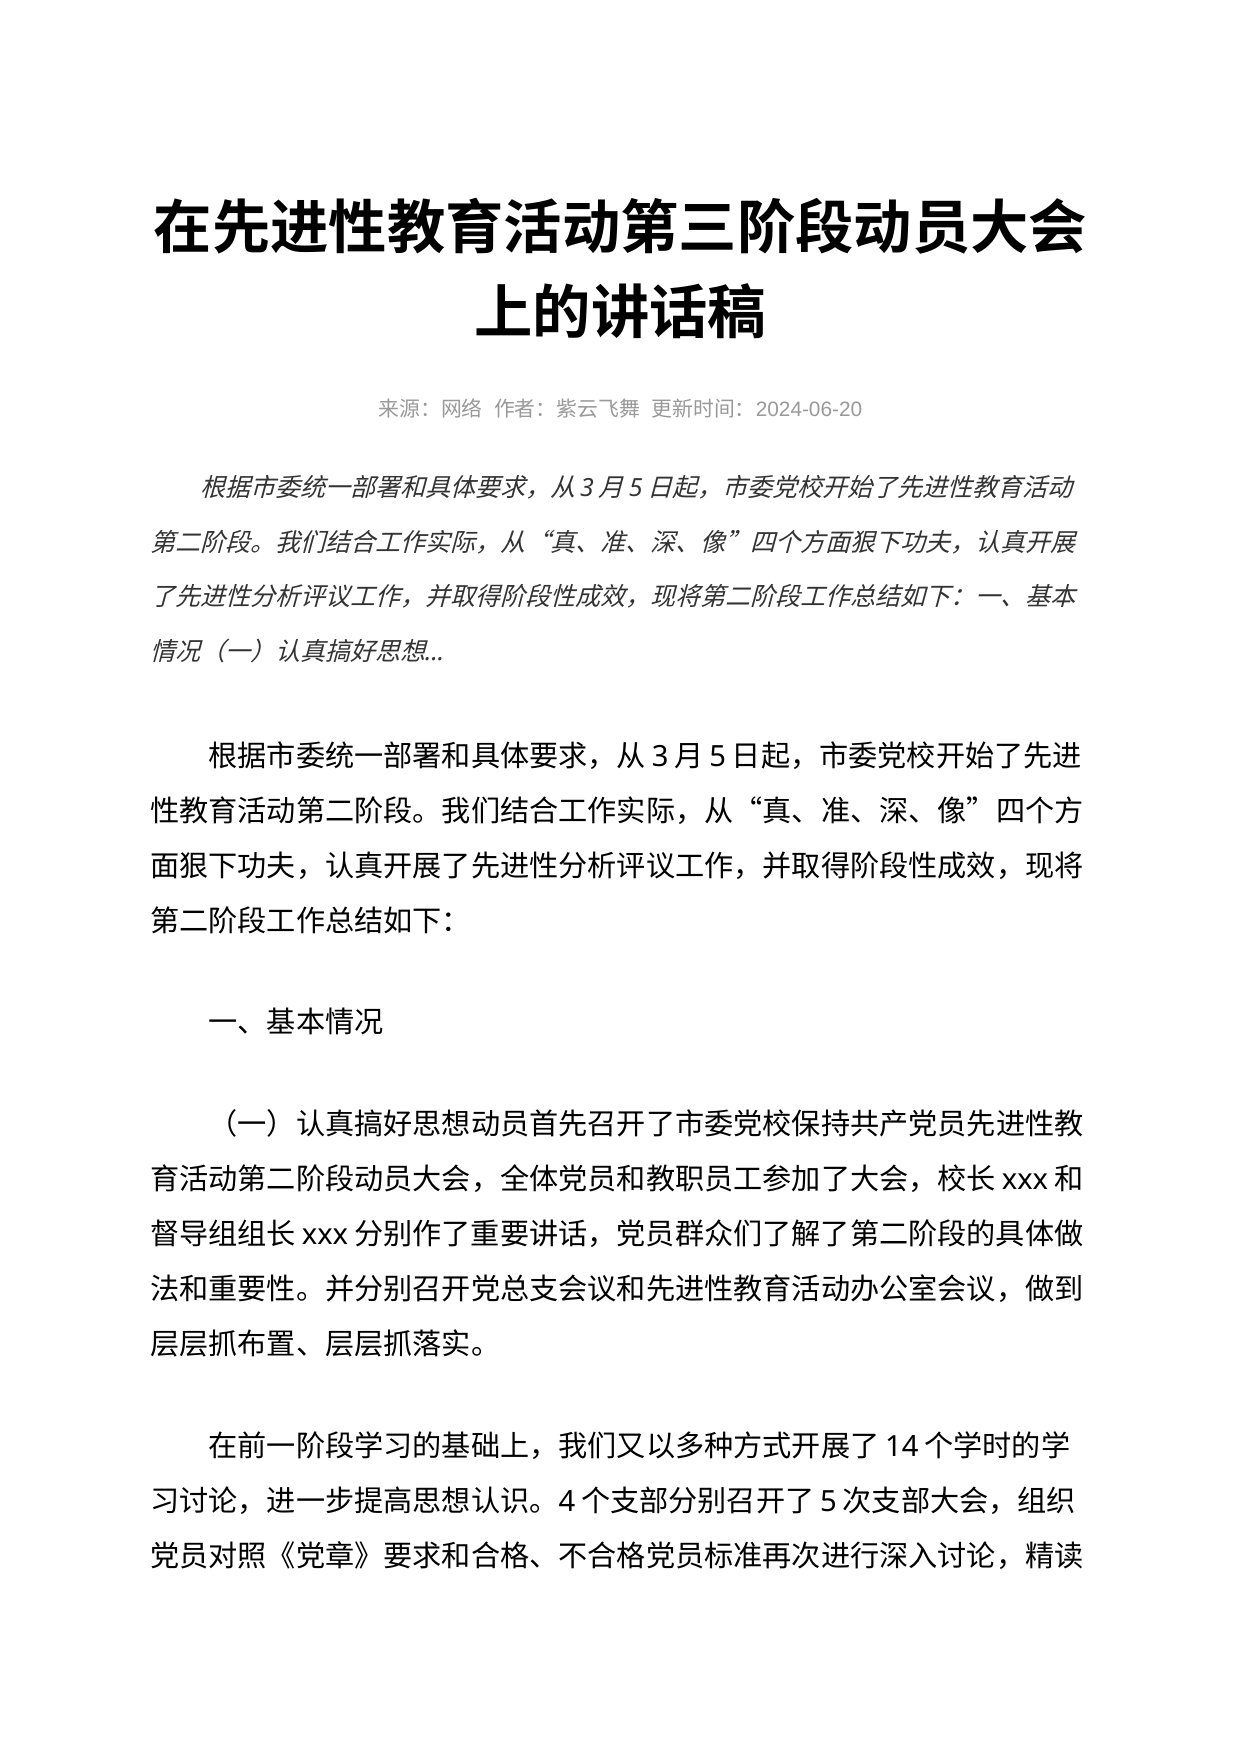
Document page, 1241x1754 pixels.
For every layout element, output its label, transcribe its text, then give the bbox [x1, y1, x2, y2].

text 一、基本情况 [150, 999, 1090, 1041]
text （一）认真搞好思想动员首先召开了市委党校保持共产党员先进性教育活动第二阶段动员大会，全体党员和教职员工参加了大会，校长xxx和督导组组长xxx分别作了重要讲话，党员群众们了解了第二阶段的具体做法和重要性。并分别召开党总支会议和先进性教育活动办公室会议，做到层层抓布置、层层抓落实。 [150, 1101, 1090, 1363]
subtitle 在先进性教育活动第三阶段动员大会上的讲话稿 [150, 181, 1090, 350]
text 来源：网络 作者：紫云飞舞 更新时间：2024-06-20 [150, 397, 1090, 421]
text 根据市委统一部署和具体要求，从3月5日起，市委党校开始了先进性教育活动第二阶段。我们结合工作实际，从“真、准、深、像”四个方面狠下功夫，认真开展了先进性分析评议工作，并取得阶段性成效，现将第二阶段工作总结如下：一、基本情况（一）认真搞好思想... [150, 468, 1090, 667]
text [150, 1422, 1090, 1574]
text 根据市委统一部署和具体要求，从3月5日起，市委党校开始了先进性教育活动第二阶段。我们结合工作实际，从“真、准、深、像”四个方面狠下功夫，认真开展了先进性分析评议工作，并取得阶段性成效，现将第二阶段工作总结如下： [150, 732, 1090, 939]
